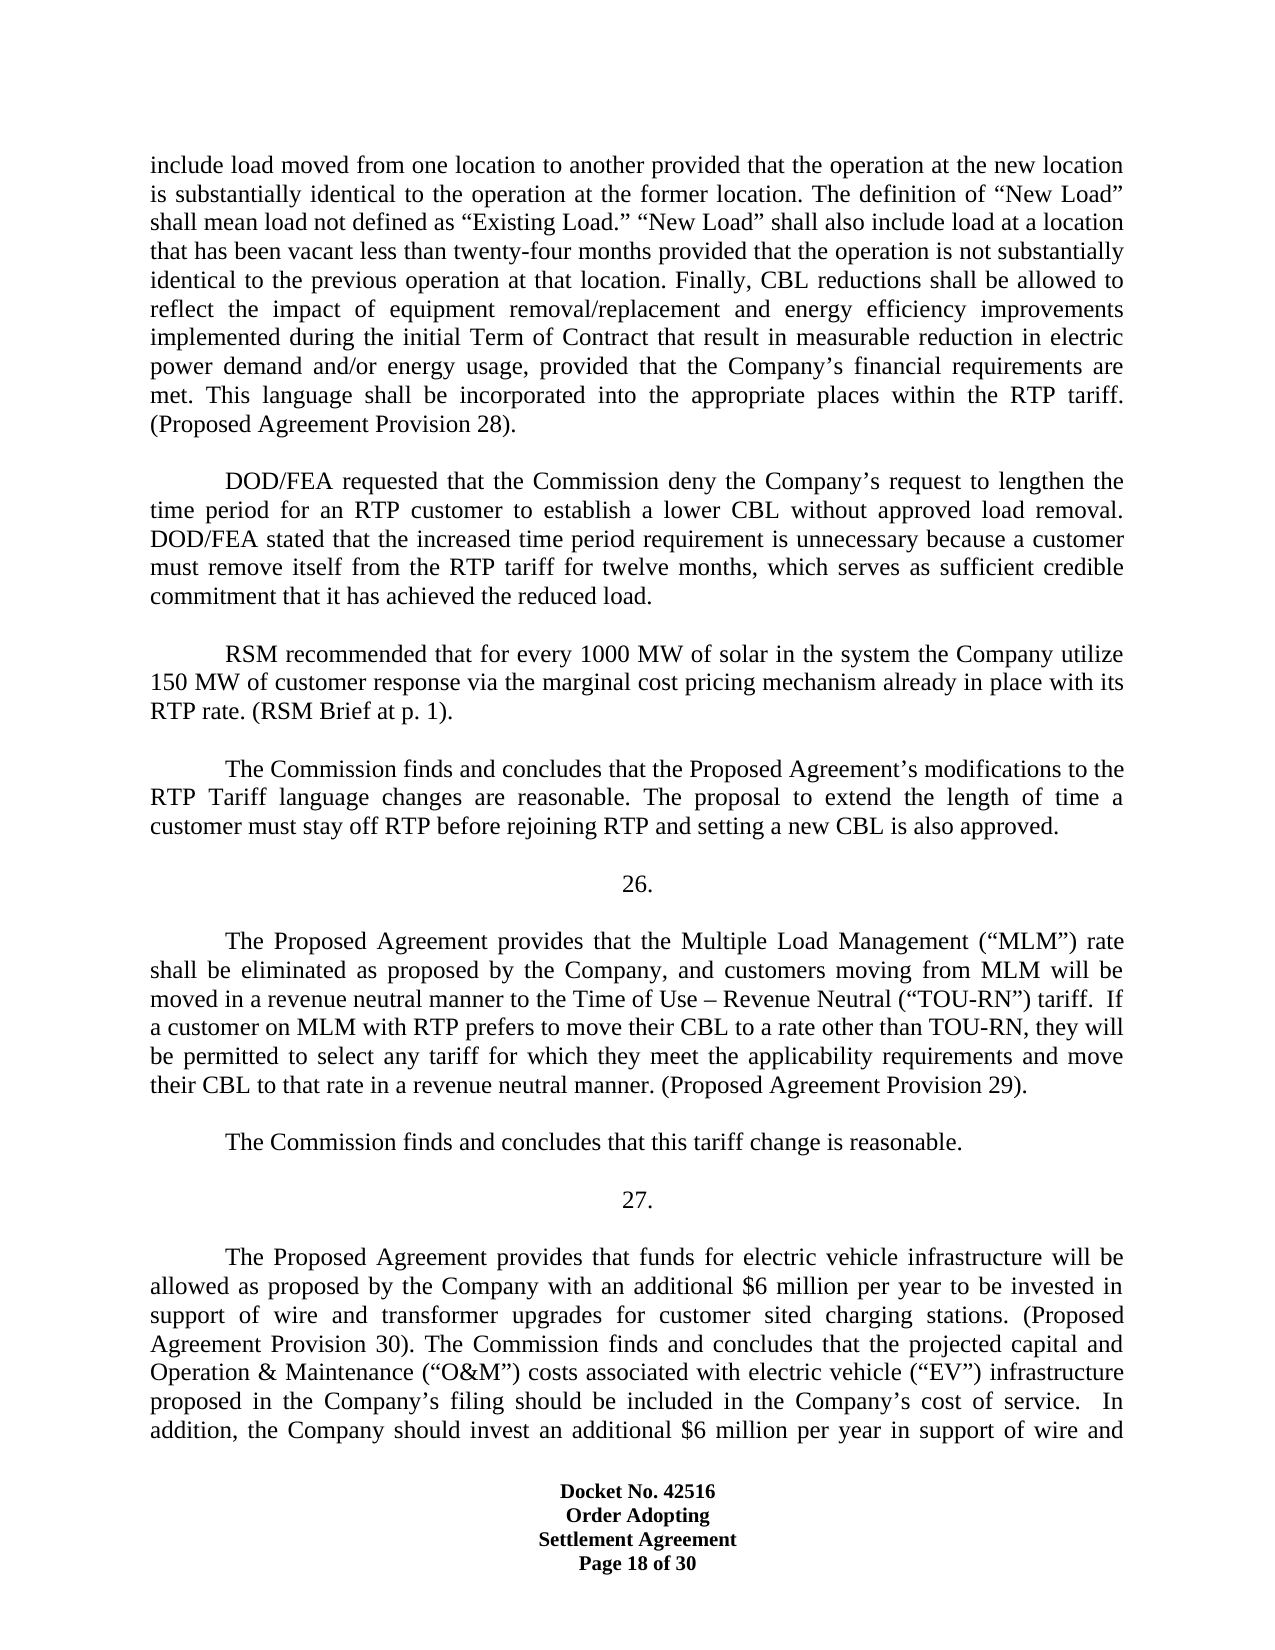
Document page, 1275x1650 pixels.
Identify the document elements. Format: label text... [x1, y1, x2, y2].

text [150, 1242, 1125, 1444]
text The Commission finds and concludes that the Proposed Agreement’s modifications to the RTP Tariff language changes are reasonable. The proposal to extend the length of time a customer must stay off RTP before rejoining RTP and setting a new CBL is also approved. [150, 754, 1125, 840]
text The Commission finds and concludes that this tariff change is reasonable. [150, 1127, 1125, 1156]
text 26. [150, 869, 1125, 897]
text DOD/FEA requested that the Commission deny the Company’s request to lengthen the time period for an RTP customer to establish a lower CBL without approved load removal. DOD/FEA stated that the increased time period requirement is unnecessary because a customer must remove itself from the RTP tariff for twelve months, which serves as sufficient credible commitment that it has achieved the reduced load. [150, 466, 1125, 610]
text The Proposed Agreement provides that the Multiple Load Management (“MLM”) rate shall be eliminated as proposed by the Company, and customers moving from MLM will be moved in a revenue neutral manner to the Time of Use – Revenue Neutral (“TOU-RN”) tariff. If a customer on MLM with RTP prefers to move their CBL to a rate other than TOU-RN, they will be permitted to select any tariff for which they meet the applicability requirements and move their CBL to that rate in a revenue neutral manner. (Proposed Agreement Provision 29). [150, 926, 1125, 1099]
text 27. [150, 1185, 1125, 1214]
text RSM recommended that for every 1000 MW of solar in the system the Company utilize 150 MW of customer response via the marginal cost pricing mechanism already in place with its RTP rate. (RSM Brief at p. 1). [150, 639, 1125, 725]
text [150, 150, 1125, 437]
